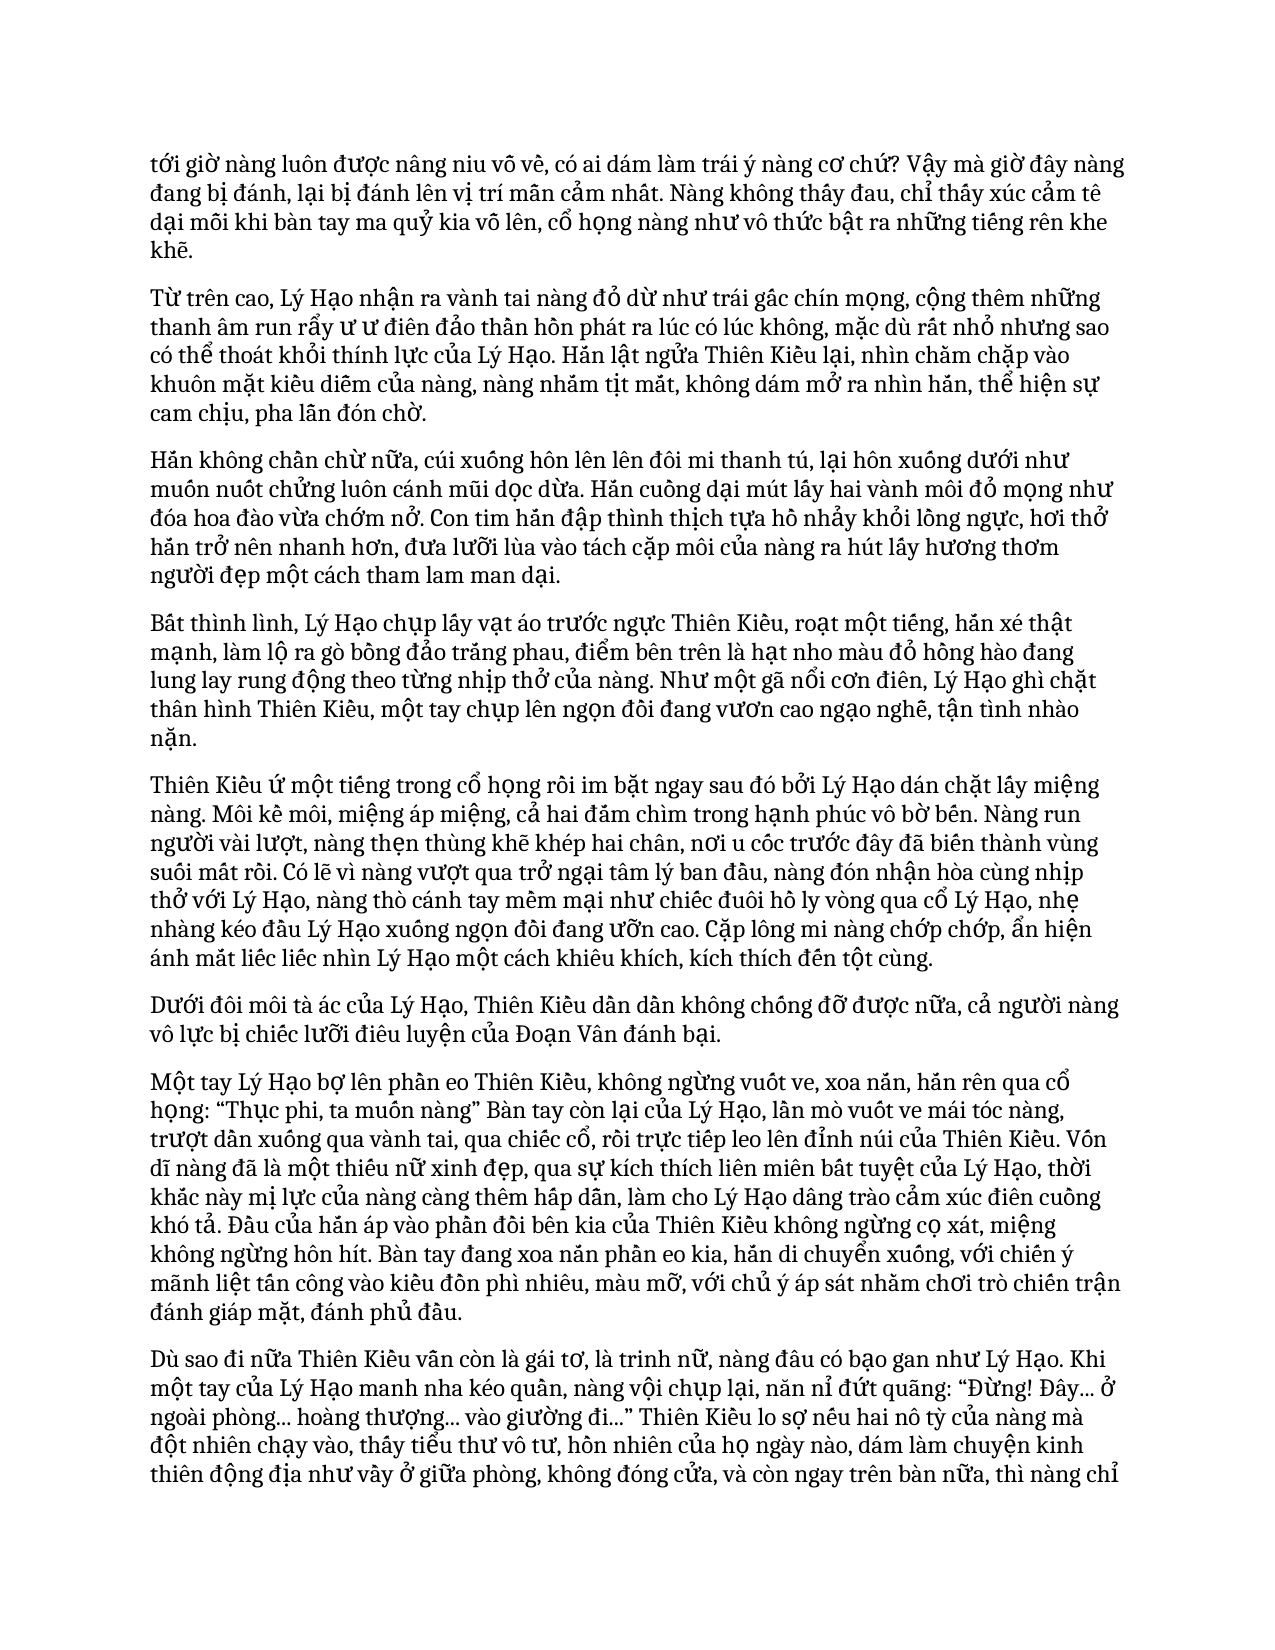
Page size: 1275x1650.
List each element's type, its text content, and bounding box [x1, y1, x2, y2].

text Một tay Lý Hạo bợ lên phần eo Thiên Kiều, không ngừng vuốt ve, xoa nắn, hắn rên qua cổ họng: “Thục phi, ta muốn nàng” Bàn tay còn lại của Lý Hạo, lần mò vuốt ve mái tóc nàng, trượt dần xuống qua vành tai, qua chiếc cổ, rồi trực tiếp leo lên đỉnh núi của Thiên Kiều. Vốn dĩ nàng đã là một thiếu nữ xinh đẹp, qua sự kích thích liên miên bất tuyệt của Lý Hạo, thời khắc này mị lực của nàng càng thêm hấp dẫn, làm cho Lý Hạo dâng trào cảm xúc điên cuồng khó tả. Đầu của hắn áp vào phần đồi bên kia của Thiên Kiều không ngừng cọ xát, miệng không ngừng hôn hít. Bàn tay đang xoa nắn phần eo kia, hắn di chuyển xuống, với chiến ý mãnh liệt tấn công vào kiều đồn phì nhiêu, màu mỡ, với chủ ý áp sát nhằm chơi trò chiến trận đánh giáp mặt, đánh phủ đầu. [150, 1067, 1125, 1326]
text Thiên Kiều ứ một tiếng trong cổ họng rồi im bặt ngay sau đó bởi Lý Hạo dán chặt lấy miệng nàng. Môi kề môi, miệng áp miệng, cả hai đắm chìm trong hạnh phúc vô bờ bến. Nàng run người vài lượt, nàng thẹn thùng khẽ khép hai chân, nơi u cốc trước đây đã biến thành vùng suối mất rồi. Có lẽ vì nàng vượt qua trở ngại tâm lý ban đầu, nàng đón nhận hòa cùng nhịp thở với Lý Hạo, nàng thò cánh tay mềm mại như chiếc đuôi hồ ly vòng qua cổ Lý Hạo, nhẹ nhàng kéo đầu Lý Hạo xuống ngọn đồi đang ưỡn cao. Cặp lông mi nàng chớp chớp, ẩn hiện ánh mắt liếc liếc nhìn Lý Hạo một cách khiêu khích, kích thích đến tột cùng. [150, 771, 1125, 972]
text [150, 1345, 1125, 1489]
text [150, 150, 1125, 265]
text Bất thình lình, Lý Hạo chụp lấy vạt áo trước ngực Thiên Kiều, roạt một tiếng, hắn xé thật mạnh, làm lộ ra gò bồng đảo trắng phau, điểm bên trên là hạt nho màu đỏ hồng hào đang lung lay rung động theo từng nhịp thở của nàng. Như một gã nổi cơn điên, Lý Hạo ghì chặt thân hình Thiên Kiều, một tay chụp lên ngọn đồi đang vươn cao ngạo nghễ, tận tình nhào nặn. [150, 609, 1125, 752]
text Từ trên cao, Lý Hạo nhận ra vành tai nàng đỏ dừ như trái gấc chín mọng, cộng thêm những thanh âm run rẩy ư ư điên đảo thần hồn phát ra lúc có lúc không, mặc dù rất nhỏ nhưng sao có thể thoát khỏi thính lực của Lý Hạo. Hắn lật ngửa Thiên Kiều lại, nhìn chằm chặp vào khuôn mặt kiều diễm của nàng, nàng nhắm tịt mắt, không dám mở ra nhìn hắn, thể hiện sự cam chịu, pha lẫn đón chờ. [150, 284, 1125, 427]
text Hắn không chần chừ nữa, cúi xuống hôn lên lên đôi mi thanh tú, lại hôn xuống dưới như muốn nuốt chửng luôn cánh mũi dọc dừa. Hắn cuồng dại mút lấy hai vành môi đỏ mọng như đóa hoa đào vừa chớm nở. Con tim hắn đập thình thịch tựa hồ nhảy khỏi lồng ngực, hơi thở hắn trở nên nhanh hơn, đưa lưỡi lùa vào tách cặp môi của nàng ra hút lấy hương thơm người đẹp một cách tham lam man dại. [150, 446, 1125, 590]
text Dưới đôi môi tà ác của Lý Hạo, Thiên Kiều dần dần không chống đỡ được nữa, cả người nàng vô lực bị chiếc lưỡi điêu luyện của Đoạn Vân đánh bại. [150, 991, 1125, 1049]
